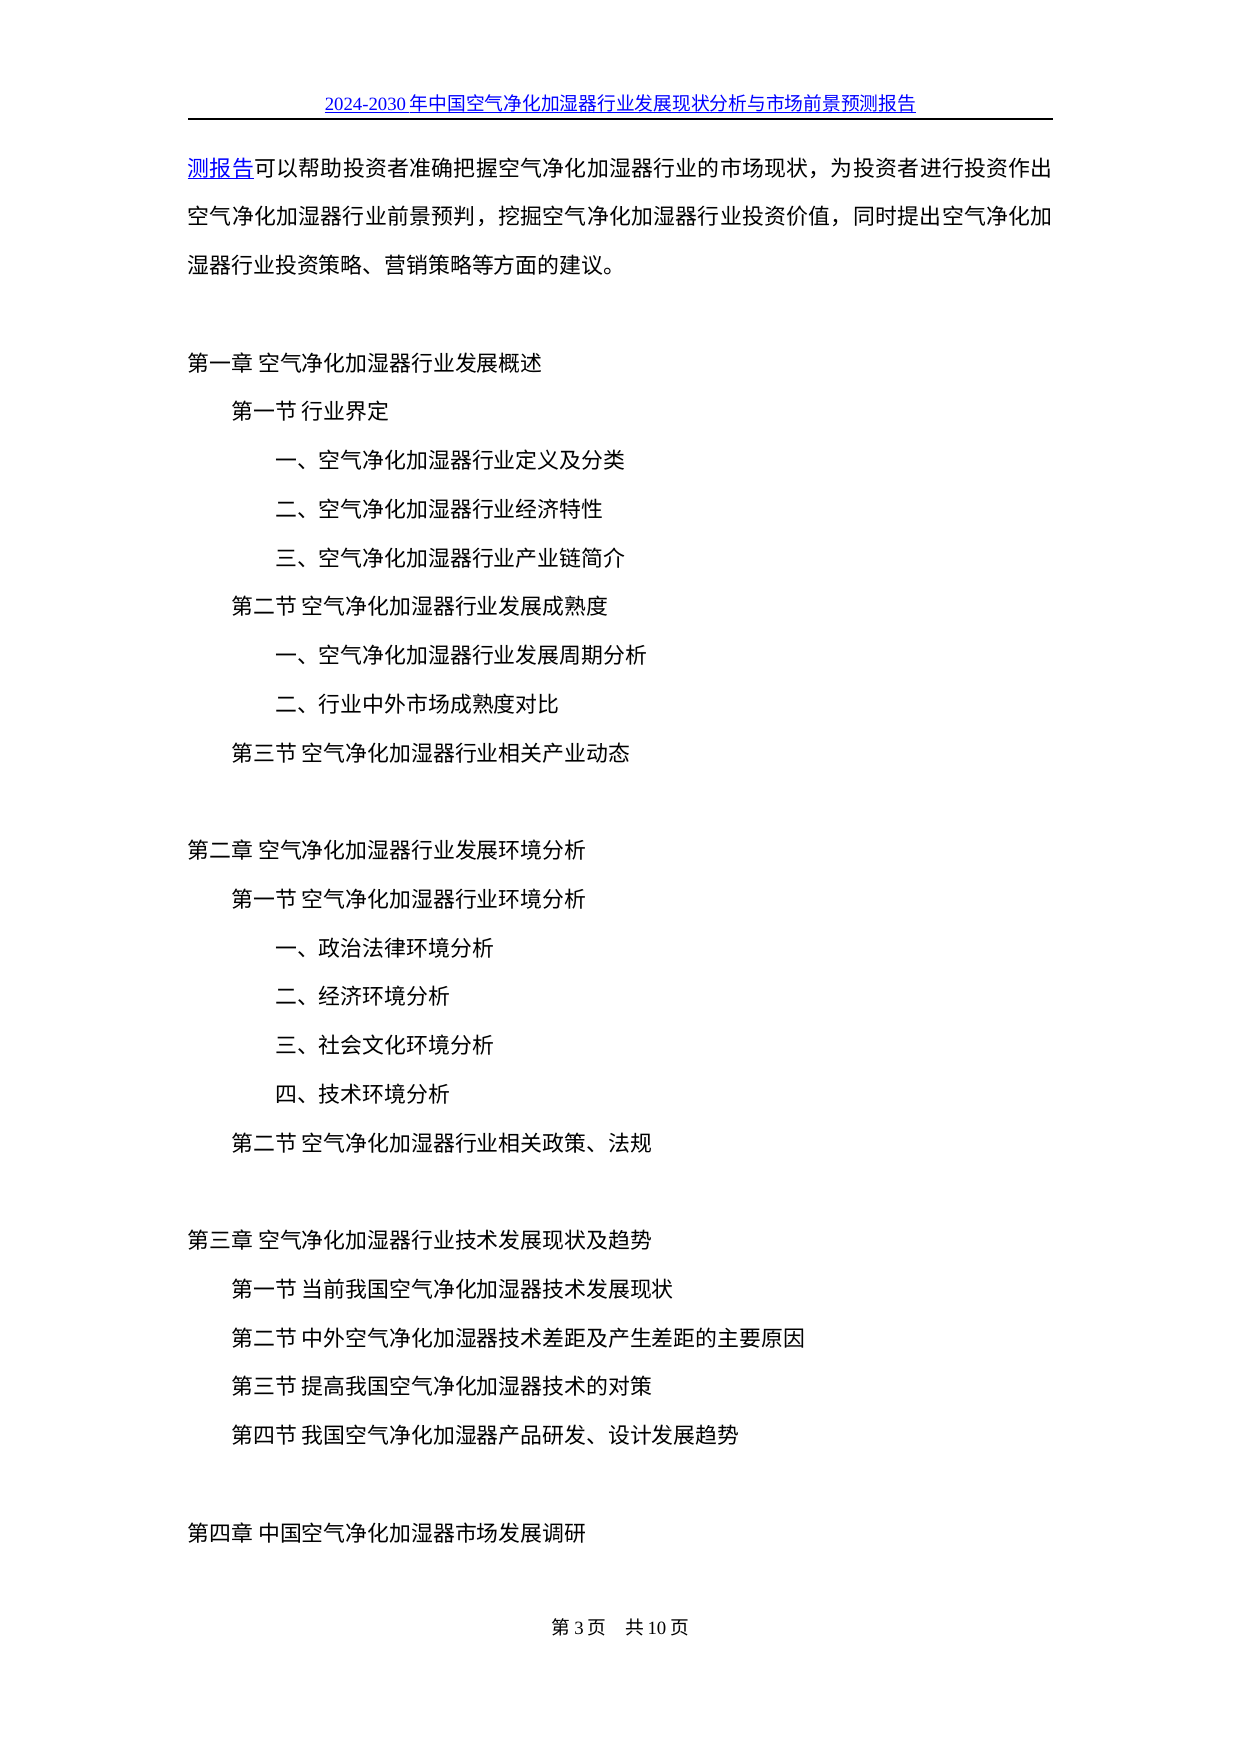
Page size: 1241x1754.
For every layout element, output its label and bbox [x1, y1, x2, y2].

text [187, 150, 1053, 1548]
